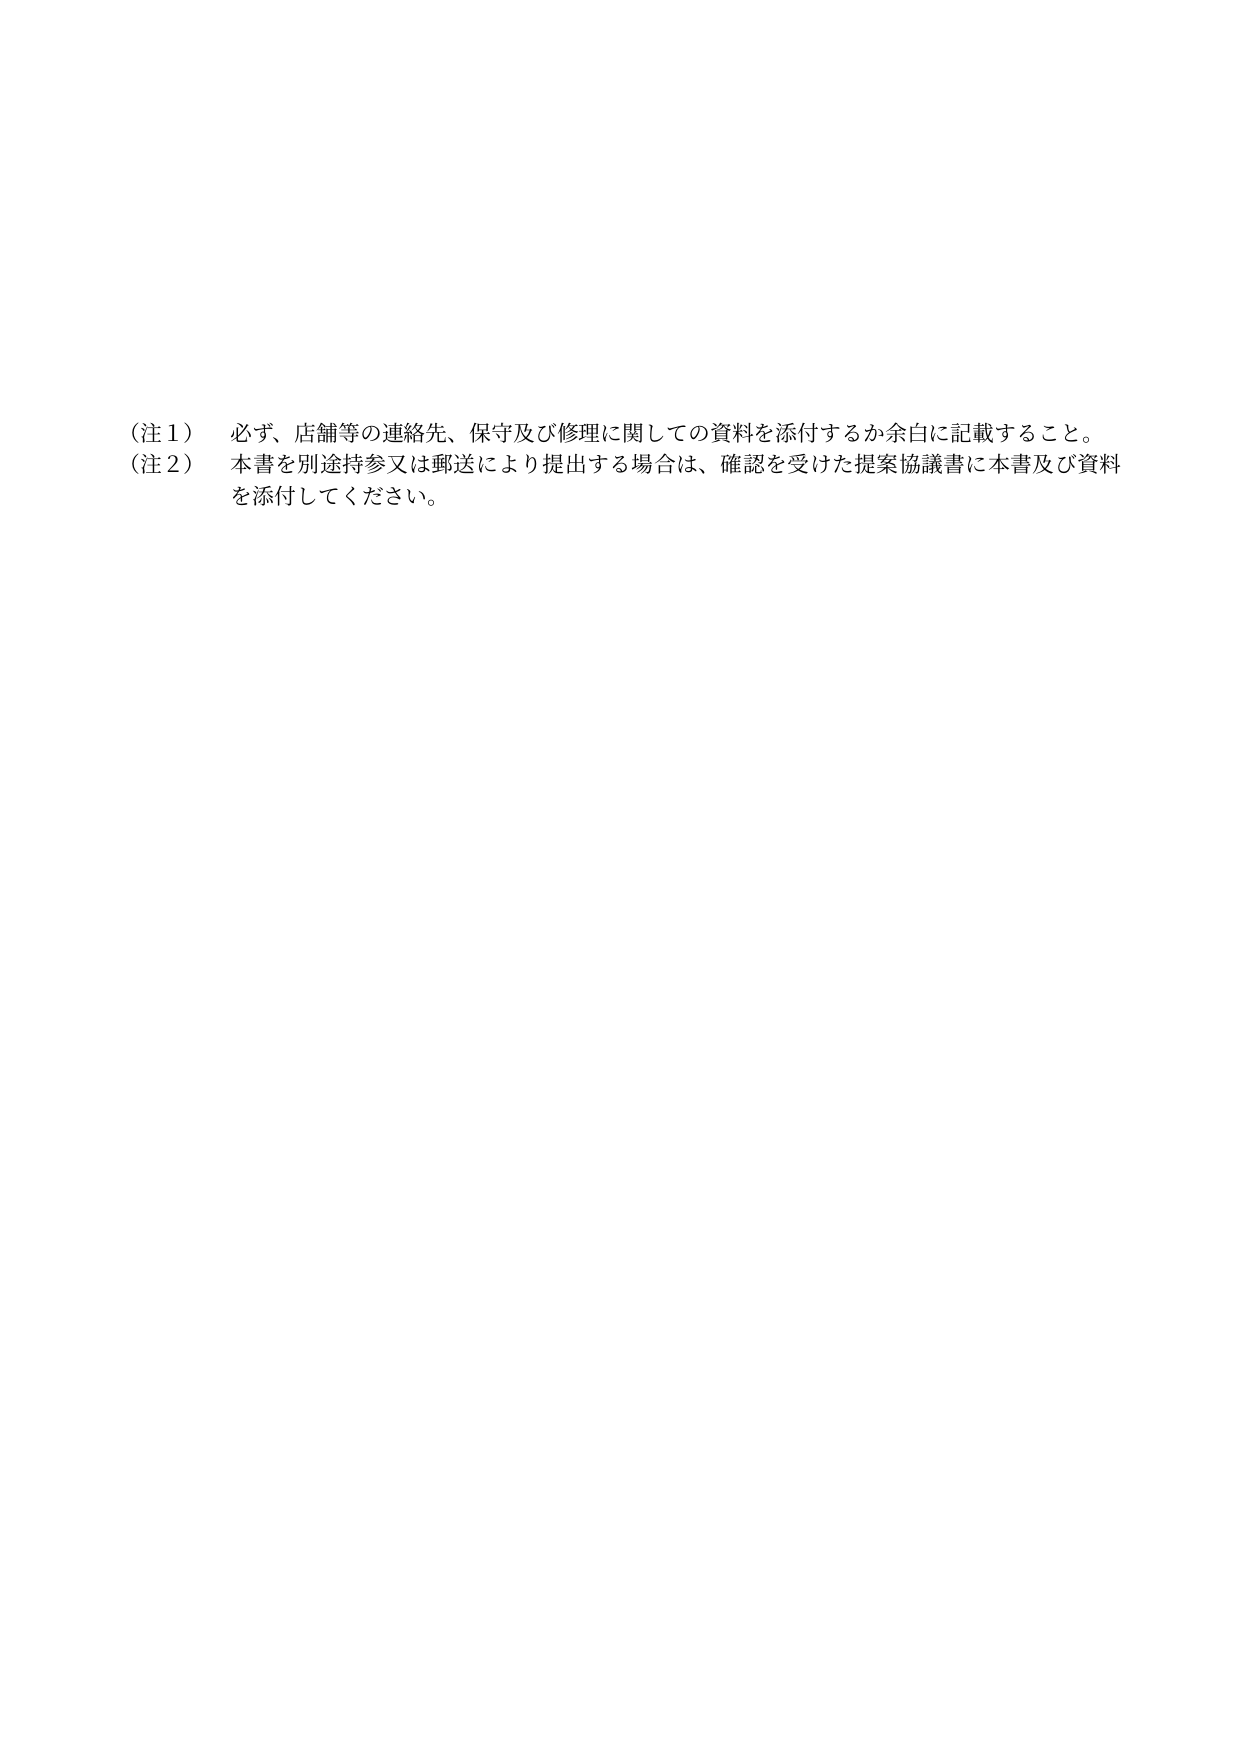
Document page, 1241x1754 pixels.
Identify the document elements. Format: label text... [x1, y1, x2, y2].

list 本書を別途持参又は郵送により提出する場合は、確認を受けた提案協議書に本書及び資料を添付してください。 [118, 447, 1122, 510]
list 必ず、店舗等の連絡先、保守及び修理に関しての資料を添付するか余白に記載すること。 [118, 416, 1122, 447]
